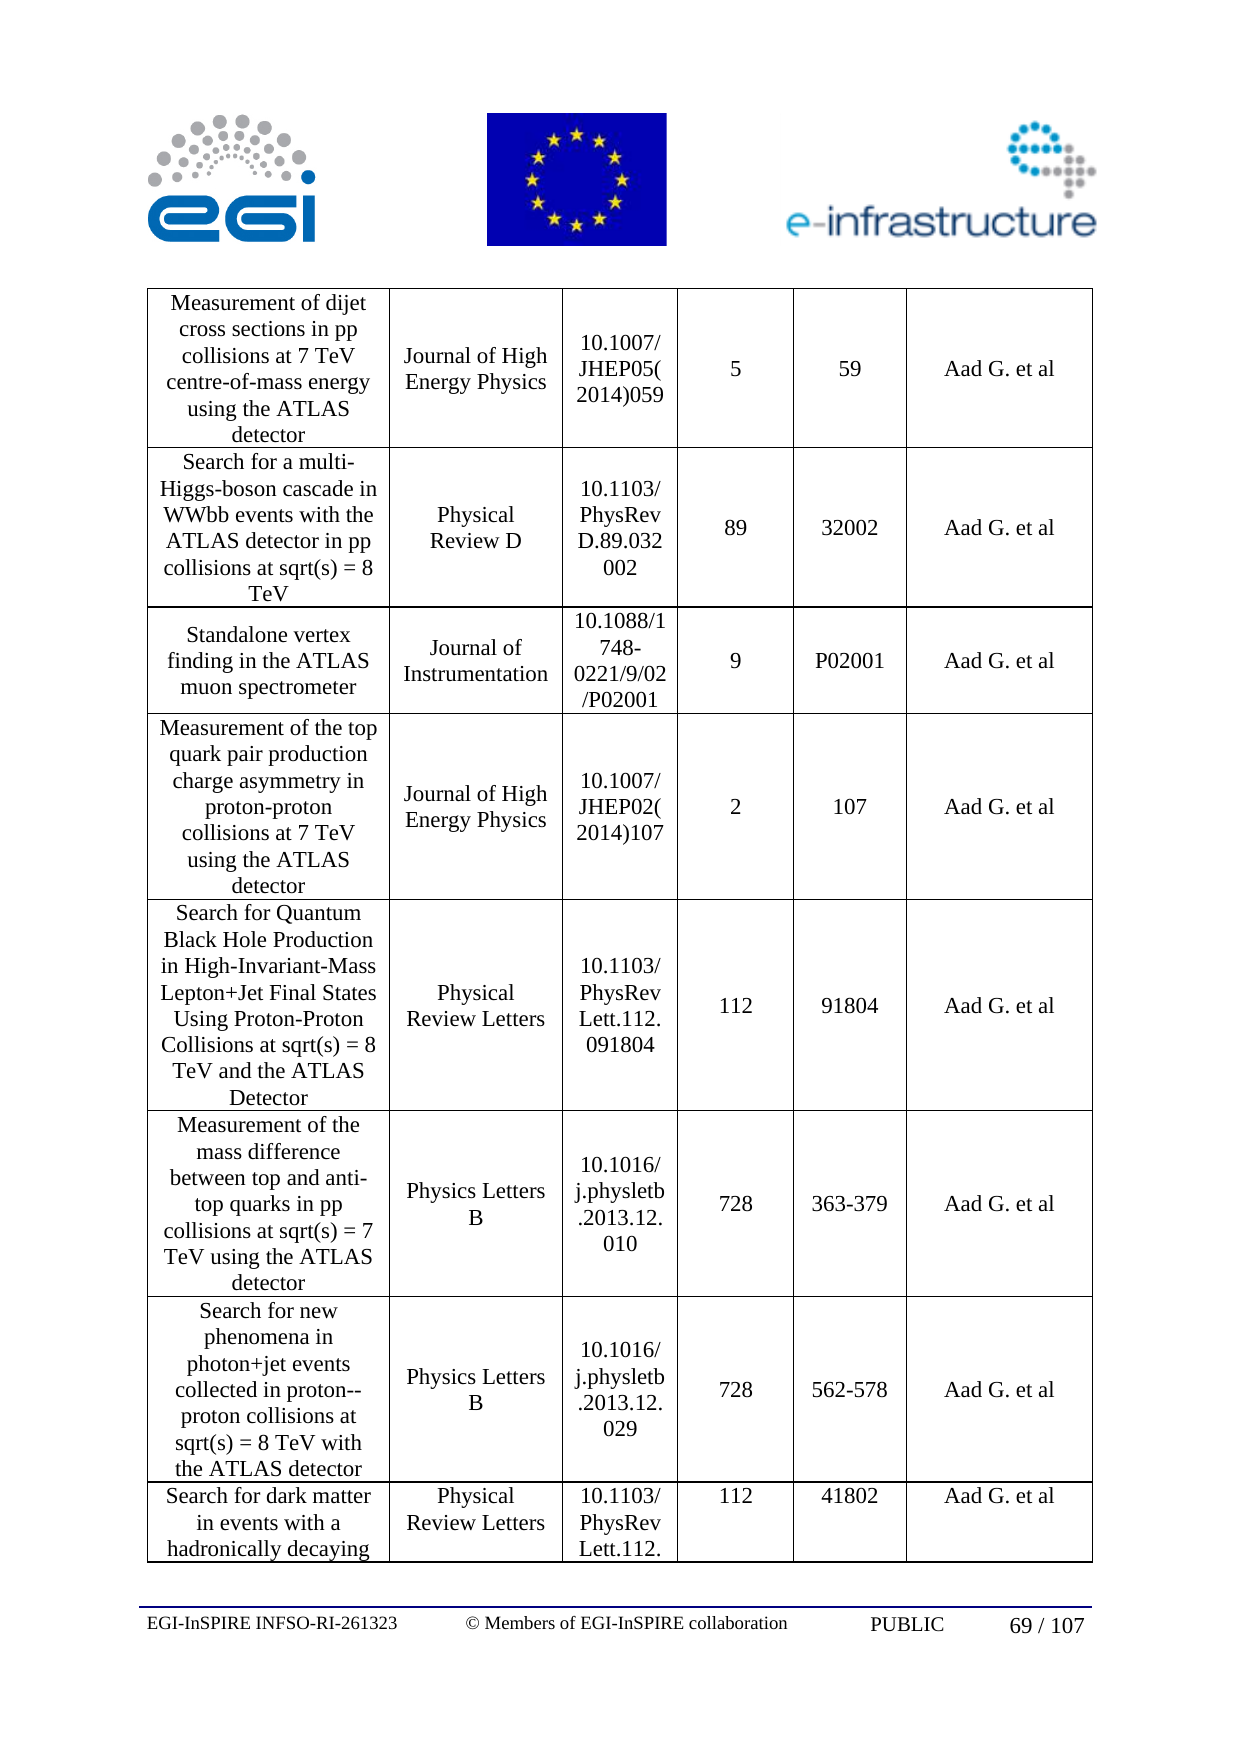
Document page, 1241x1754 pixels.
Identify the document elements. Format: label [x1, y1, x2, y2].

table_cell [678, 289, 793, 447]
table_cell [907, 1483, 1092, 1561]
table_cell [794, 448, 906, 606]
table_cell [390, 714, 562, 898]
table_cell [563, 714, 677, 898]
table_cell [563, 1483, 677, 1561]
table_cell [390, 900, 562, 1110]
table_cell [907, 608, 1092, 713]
picture [779, 113, 1105, 246]
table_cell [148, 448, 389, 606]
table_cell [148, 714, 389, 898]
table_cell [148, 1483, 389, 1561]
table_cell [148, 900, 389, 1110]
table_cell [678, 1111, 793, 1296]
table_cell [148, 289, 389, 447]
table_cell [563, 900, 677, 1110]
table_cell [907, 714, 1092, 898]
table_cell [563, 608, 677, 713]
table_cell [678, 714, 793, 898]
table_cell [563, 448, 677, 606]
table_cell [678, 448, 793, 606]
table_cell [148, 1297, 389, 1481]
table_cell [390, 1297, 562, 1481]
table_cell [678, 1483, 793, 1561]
picture [487, 113, 667, 246]
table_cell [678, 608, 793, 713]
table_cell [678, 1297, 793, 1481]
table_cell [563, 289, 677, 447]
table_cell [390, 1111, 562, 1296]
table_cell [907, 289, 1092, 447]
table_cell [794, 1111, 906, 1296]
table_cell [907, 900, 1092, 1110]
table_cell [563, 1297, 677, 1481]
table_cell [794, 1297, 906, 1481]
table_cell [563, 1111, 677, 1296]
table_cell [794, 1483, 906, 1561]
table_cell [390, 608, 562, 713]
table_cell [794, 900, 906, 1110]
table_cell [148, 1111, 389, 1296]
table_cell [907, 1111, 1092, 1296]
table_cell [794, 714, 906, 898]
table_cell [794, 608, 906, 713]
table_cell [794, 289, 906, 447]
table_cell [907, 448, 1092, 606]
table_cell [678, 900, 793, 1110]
picture [146, 113, 317, 244]
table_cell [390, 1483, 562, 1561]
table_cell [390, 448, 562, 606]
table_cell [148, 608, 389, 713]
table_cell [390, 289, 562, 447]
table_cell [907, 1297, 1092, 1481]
